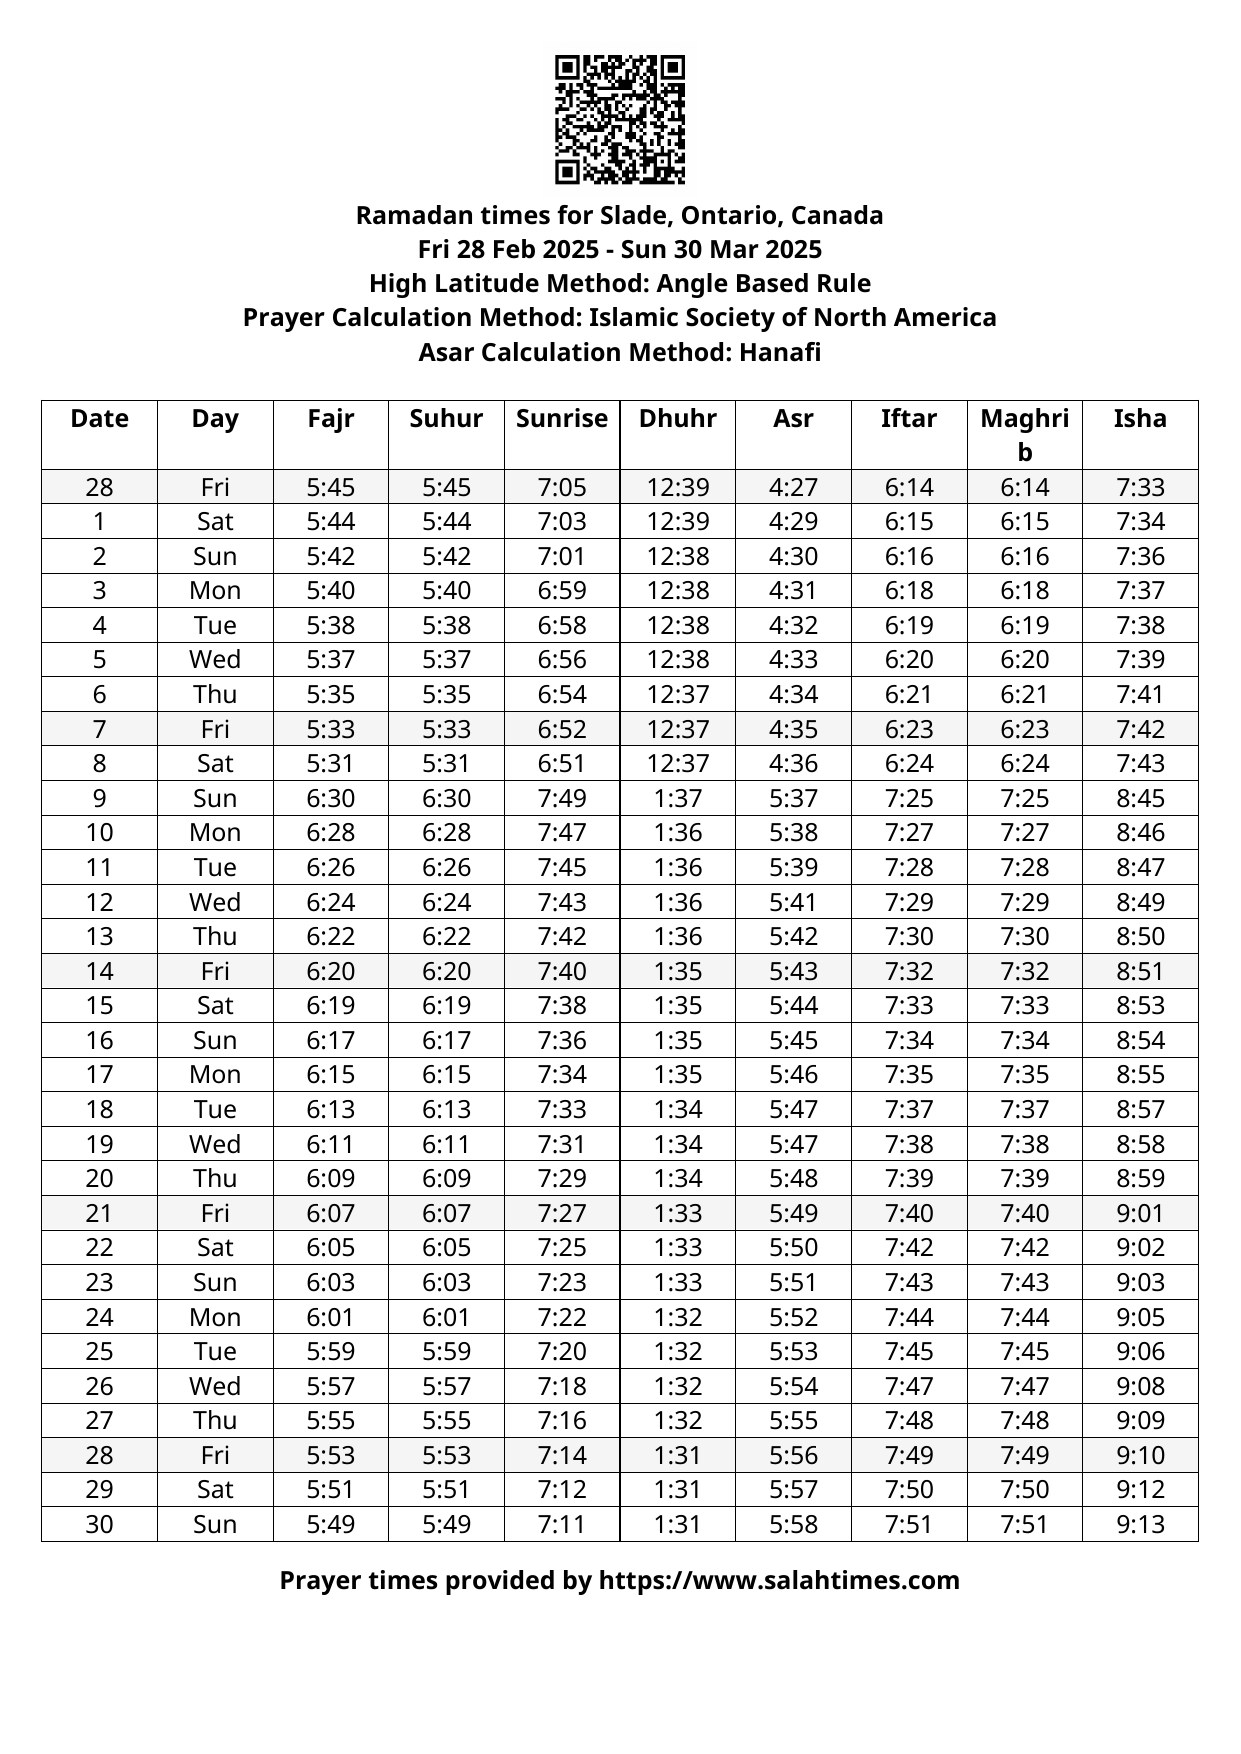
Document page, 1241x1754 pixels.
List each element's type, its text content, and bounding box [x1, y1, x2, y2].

table_cell Sun [158, 539, 273, 572]
table_cell 5:49 [736, 1196, 851, 1229]
table_cell 6:20 [968, 643, 1082, 676]
table_cell 5:38 [389, 608, 504, 642]
table_cell 6:03 [274, 1265, 388, 1299]
table_cell 1:37 [621, 781, 735, 814]
table_cell 6:24 [274, 885, 388, 918]
table_cell 9:13 [1083, 1507, 1198, 1541]
table_cell 9:08 [1083, 1369, 1198, 1402]
table_cell 6:14 [852, 470, 967, 503]
table_cell 7:39 [1083, 643, 1198, 676]
table_cell 5:58 [736, 1507, 851, 1541]
table_cell 5:42 [389, 539, 504, 572]
table_cell 5:43 [736, 954, 851, 987]
table_cell Fri [158, 954, 273, 987]
table_cell Tue [158, 1334, 273, 1368]
table_cell 7:40 [852, 1196, 967, 1229]
text Ramadan times for Slade, Ontario, Canada [42, 198, 1198, 232]
table_cell 7:37 [852, 1092, 967, 1126]
table_cell 6:18 [968, 574, 1082, 607]
table_cell 7:01 [505, 539, 619, 572]
table_cell Wed [158, 643, 273, 676]
table_header Suhur [389, 401, 504, 469]
table_cell 7 [42, 712, 157, 745]
table_cell 12:38 [621, 608, 735, 642]
table_cell 5:46 [736, 1058, 851, 1091]
table_cell 9:09 [1083, 1404, 1198, 1437]
table_cell 7:23 [505, 1265, 619, 1299]
table_cell 5:41 [736, 885, 851, 918]
table_cell 6:15 [274, 1058, 388, 1091]
table_cell 12:37 [621, 712, 735, 745]
table_cell 6:05 [389, 1231, 504, 1264]
table_cell 28 [42, 470, 157, 503]
table_cell 6:58 [505, 608, 619, 642]
table_cell 5:38 [736, 816, 851, 849]
table_cell 14 [42, 954, 157, 987]
table_cell Wed [158, 885, 273, 918]
table_cell Sun [158, 1265, 273, 1299]
table_cell 7:42 [968, 1231, 1082, 1264]
table_cell 7:29 [968, 885, 1082, 918]
table_cell 7:34 [852, 1023, 967, 1057]
table_cell 5:56 [736, 1438, 851, 1472]
table_cell 18 [42, 1092, 157, 1126]
table_cell 5:48 [736, 1161, 851, 1195]
table_cell 9:01 [1083, 1196, 1198, 1229]
table_cell 6:22 [274, 919, 388, 953]
table_cell 7:32 [852, 954, 967, 987]
text Fri 28 Feb 2025 - Sun 30 Mar 2025 [42, 232, 1198, 266]
table_cell 1:34 [621, 1092, 735, 1126]
table_cell 6:01 [389, 1300, 504, 1333]
table_cell 5:35 [389, 677, 504, 711]
table_cell 5:42 [274, 539, 388, 572]
table_cell 6:05 [274, 1231, 388, 1264]
table_cell 5:37 [274, 643, 388, 676]
table_cell Tue [158, 850, 273, 884]
table_cell 7:36 [1083, 539, 1198, 572]
table_cell 5:35 [274, 677, 388, 711]
table_cell 6:09 [389, 1161, 504, 1195]
table_cell Fri [158, 1196, 273, 1229]
table_cell Sun [158, 781, 273, 814]
table_cell Sun [158, 1507, 273, 1541]
table_cell 7:49 [968, 1438, 1082, 1472]
table_cell 26 [42, 1369, 157, 1402]
table_cell 6:19 [852, 608, 967, 642]
table_cell 6:28 [389, 816, 504, 849]
table_cell 6:24 [389, 885, 504, 918]
table_cell 7:43 [852, 1265, 967, 1299]
table_cell 5:51 [389, 1473, 504, 1506]
table_cell 12 [42, 885, 157, 918]
table_cell 7:34 [968, 1023, 1082, 1057]
table_cell 7:48 [852, 1404, 967, 1437]
table_cell 5:53 [389, 1438, 504, 1472]
table_cell 1:35 [621, 1058, 735, 1091]
table_cell 28 [42, 1438, 157, 1472]
table_cell 8:55 [1083, 1058, 1198, 1091]
table_cell 1:36 [621, 885, 735, 918]
table_cell 3 [42, 574, 157, 607]
table_cell 7:22 [505, 1300, 619, 1333]
table_cell 7:51 [968, 1507, 1082, 1541]
table_cell 7:38 [968, 1127, 1082, 1160]
table_header Day [158, 401, 273, 469]
table_cell 7:33 [968, 989, 1082, 1022]
table_cell 8:53 [1083, 989, 1198, 1022]
table_cell 5:52 [736, 1300, 851, 1333]
table_cell 5:45 [736, 1023, 851, 1057]
table_cell 7:49 [505, 781, 619, 814]
table_cell 23 [42, 1265, 157, 1299]
table_cell 6:21 [968, 677, 1082, 711]
table_cell 5:51 [736, 1265, 851, 1299]
table_cell 7:03 [505, 504, 619, 538]
table_cell 9:06 [1083, 1334, 1198, 1368]
table_cell 6:15 [968, 504, 1082, 538]
table_cell 7:27 [505, 1196, 619, 1229]
table_cell 12:38 [621, 539, 735, 572]
table_cell 5:57 [736, 1473, 851, 1506]
table_cell 6:20 [274, 954, 388, 987]
table_cell Sat [158, 1231, 273, 1264]
table_cell 6:21 [852, 677, 967, 711]
table_cell 7:45 [968, 1334, 1082, 1368]
table_cell 7:37 [968, 1092, 1082, 1126]
table_header Date [42, 401, 157, 469]
table_cell Sat [158, 989, 273, 1022]
table_cell 4 [42, 608, 157, 642]
table_cell 7:43 [505, 885, 619, 918]
table_cell 15 [42, 989, 157, 1022]
table_cell 5:45 [389, 470, 504, 503]
table_cell 5:47 [736, 1127, 851, 1160]
table_cell 5:55 [274, 1404, 388, 1437]
table_cell 6:16 [852, 539, 967, 572]
table_cell 7:45 [505, 850, 619, 884]
table_cell 7:38 [1083, 608, 1198, 642]
table_cell Thu [158, 677, 273, 711]
table_cell 7:29 [852, 885, 967, 918]
table_cell 5:59 [274, 1334, 388, 1368]
table_cell Mon [158, 574, 273, 607]
table_cell 6:22 [389, 919, 504, 953]
table_cell 8:58 [1083, 1127, 1198, 1160]
table_cell 7:44 [852, 1300, 967, 1333]
table_cell 6:11 [389, 1127, 504, 1160]
table_cell 7:37 [1083, 574, 1198, 607]
table_cell 6:26 [274, 850, 388, 884]
table_cell 5:33 [274, 712, 388, 745]
table_cell 1:32 [621, 1300, 735, 1333]
text Prayer Calculation Method: Islamic Society of North America [42, 300, 1198, 334]
table_cell 29 [42, 1473, 157, 1506]
table_cell 5:55 [389, 1404, 504, 1437]
table_cell 7:27 [852, 816, 967, 849]
table_cell 5:42 [736, 919, 851, 953]
table_cell 9:05 [1083, 1300, 1198, 1333]
table_cell 7:30 [968, 919, 1082, 953]
table_cell 1:35 [621, 989, 735, 1022]
table_cell 7:34 [505, 1058, 619, 1091]
table_cell 5:40 [274, 574, 388, 607]
table_cell 7:40 [968, 1196, 1082, 1229]
table_cell 2 [42, 539, 157, 572]
table_cell 5:55 [736, 1404, 851, 1437]
table_cell 7:30 [852, 919, 967, 953]
table_cell 1:36 [621, 850, 735, 884]
table_cell 6:13 [389, 1092, 504, 1126]
table_cell 13 [42, 919, 157, 953]
table_cell Thu [158, 1161, 273, 1195]
table_cell 5:40 [389, 574, 504, 607]
table_cell 5:59 [389, 1334, 504, 1368]
table_cell 7:16 [505, 1404, 619, 1437]
table_cell 7:39 [852, 1161, 967, 1195]
table_header Isha [1083, 401, 1198, 469]
table_cell Thu [158, 1404, 273, 1437]
table_cell 6:52 [505, 712, 619, 745]
table_cell Wed [158, 1369, 273, 1402]
table_cell 5:37 [736, 781, 851, 814]
table_cell 6:17 [389, 1023, 504, 1057]
table_cell Sun [158, 1023, 273, 1057]
table_cell 5:38 [274, 608, 388, 642]
table_cell Mon [158, 1300, 273, 1333]
table_cell 7:05 [505, 470, 619, 503]
table_cell 5:57 [389, 1369, 504, 1402]
table_cell 8:59 [1083, 1161, 1198, 1195]
table_cell 5:53 [736, 1334, 851, 1368]
table_cell 7:35 [968, 1058, 1082, 1091]
table_cell 7:31 [505, 1127, 619, 1160]
table_cell 7:36 [505, 1023, 619, 1057]
table_cell 17 [42, 1058, 157, 1091]
table_cell 6:15 [389, 1058, 504, 1091]
table_cell Fri [158, 470, 273, 503]
table_cell 4:33 [736, 643, 851, 676]
table_cell 5:45 [274, 470, 388, 503]
table_cell 7:50 [852, 1473, 967, 1506]
table_cell 6:16 [968, 539, 1082, 572]
table_cell 8:50 [1083, 919, 1198, 953]
table_cell 6:56 [505, 643, 619, 676]
table_cell 5:39 [736, 850, 851, 884]
table_cell 6:26 [389, 850, 504, 884]
table_cell 1:33 [621, 1196, 735, 1229]
table_cell 7:39 [968, 1161, 1082, 1195]
table_cell 6:20 [852, 643, 967, 676]
table_cell 5:44 [389, 504, 504, 538]
table_cell 6:30 [274, 781, 388, 814]
table_cell 22 [42, 1231, 157, 1264]
table_cell 4:34 [736, 677, 851, 711]
table_cell 1:33 [621, 1265, 735, 1299]
table_cell 8:57 [1083, 1092, 1198, 1126]
table_cell 7:20 [505, 1334, 619, 1368]
table_cell 7:45 [852, 1334, 967, 1368]
table_cell 6:03 [389, 1265, 504, 1299]
text High Latitude Method: Angle Based Rule [42, 266, 1198, 300]
table_cell 5:33 [389, 712, 504, 745]
table_cell Sat [158, 1473, 273, 1506]
table_cell 5:53 [274, 1438, 388, 1472]
table_cell 25 [42, 1334, 157, 1368]
table_cell 7:50 [968, 1473, 1082, 1506]
table_cell 6:01 [274, 1300, 388, 1333]
table_cell 6:24 [968, 746, 1082, 780]
table_cell 7:42 [505, 919, 619, 953]
table_cell 7:28 [968, 850, 1082, 884]
table_cell 6:11 [274, 1127, 388, 1160]
table_cell 7:51 [852, 1507, 967, 1541]
table_cell 6:54 [505, 677, 619, 711]
table_cell 30 [42, 1507, 157, 1541]
table_cell 7:25 [852, 781, 967, 814]
table_cell 8:45 [1083, 781, 1198, 814]
table_cell Fri [158, 712, 273, 745]
table_cell 1:36 [621, 919, 735, 953]
table_cell 5:37 [389, 643, 504, 676]
table_cell 6:15 [852, 504, 967, 538]
table_cell 12:39 [621, 504, 735, 538]
table_cell 6:18 [852, 574, 967, 607]
table_cell 24 [42, 1300, 157, 1333]
table_cell 5:49 [274, 1507, 388, 1541]
table_cell 7:25 [505, 1231, 619, 1264]
table_cell 6:20 [389, 954, 504, 987]
table_cell 1:31 [621, 1507, 735, 1541]
table_cell 6:07 [274, 1196, 388, 1229]
table_cell Mon [158, 1058, 273, 1091]
table_cell 9:02 [1083, 1231, 1198, 1264]
table_cell 7:42 [852, 1231, 967, 1264]
table_cell 5:31 [389, 746, 504, 780]
table_cell 12:38 [621, 574, 735, 607]
table_cell 8:46 [1083, 816, 1198, 849]
table_cell 7:43 [968, 1265, 1082, 1299]
table_cell 7:18 [505, 1369, 619, 1402]
table_cell 7:25 [968, 781, 1082, 814]
table_cell 6:07 [389, 1196, 504, 1229]
table_cell 6:30 [389, 781, 504, 814]
table_cell 7:38 [852, 1127, 967, 1160]
picture [542, 41, 699, 198]
table_cell Sat [158, 746, 273, 780]
table_cell 9 [42, 781, 157, 814]
table_cell 7:41 [1083, 677, 1198, 711]
table_cell 7:38 [505, 989, 619, 1022]
table_cell 1:36 [621, 816, 735, 849]
table_cell 6:14 [968, 470, 1082, 503]
table_cell 7:33 [505, 1092, 619, 1126]
table_cell 1:32 [621, 1404, 735, 1437]
table_cell 4:29 [736, 504, 851, 538]
table_cell 1:31 [621, 1438, 735, 1472]
table_cell 8:47 [1083, 850, 1198, 884]
table_cell 7:27 [968, 816, 1082, 849]
table_cell 6:19 [968, 608, 1082, 642]
table_cell 4:35 [736, 712, 851, 745]
table_cell 12:37 [621, 746, 735, 780]
table_cell 1:35 [621, 954, 735, 987]
table_cell 5 [42, 643, 157, 676]
table_header Dhuhr [621, 401, 735, 469]
table_cell 1:34 [621, 1127, 735, 1160]
table_cell 5:49 [389, 1507, 504, 1541]
table_cell 1:32 [621, 1334, 735, 1368]
table_cell 7:11 [505, 1507, 619, 1541]
table_cell Thu [158, 919, 273, 953]
table_cell 6:19 [389, 989, 504, 1022]
table_cell Fri [158, 1438, 273, 1472]
table_cell 9:10 [1083, 1438, 1198, 1472]
table_cell 27 [42, 1404, 157, 1437]
table_cell 1:33 [621, 1231, 735, 1264]
table_cell 7:47 [852, 1369, 967, 1402]
table_cell 5:50 [736, 1231, 851, 1264]
table_cell 6:23 [968, 712, 1082, 745]
table_cell 6:17 [274, 1023, 388, 1057]
table_cell 7:33 [1083, 470, 1198, 503]
table_cell 7:47 [968, 1369, 1082, 1402]
table_cell Tue [158, 1092, 273, 1126]
table_cell 6:19 [274, 989, 388, 1022]
table_cell 7:35 [852, 1058, 967, 1091]
table_cell 7:47 [505, 816, 619, 849]
table_cell 6:09 [274, 1161, 388, 1195]
table_cell 5:51 [274, 1473, 388, 1506]
table_cell 7:49 [852, 1438, 967, 1472]
table_header Fajr [274, 401, 388, 469]
table_cell 4:36 [736, 746, 851, 780]
table_cell 1 [42, 504, 157, 538]
table_cell 6:23 [852, 712, 967, 745]
table_cell Wed [158, 1127, 273, 1160]
table_header Iftar [852, 401, 967, 469]
table_cell Sat [158, 504, 273, 538]
table_cell 7:40 [505, 954, 619, 987]
table_cell 12:39 [621, 470, 735, 503]
table_cell 12:38 [621, 643, 735, 676]
table_cell 7:12 [505, 1473, 619, 1506]
table_cell 4:32 [736, 608, 851, 642]
table_cell 1:31 [621, 1473, 735, 1506]
table_cell 7:43 [1083, 746, 1198, 780]
table_header Asr [736, 401, 851, 469]
table_cell 5:54 [736, 1369, 851, 1402]
table_cell 6:28 [274, 816, 388, 849]
table_header Maghrib [968, 401, 1082, 469]
table_cell 9:12 [1083, 1473, 1198, 1506]
table_cell Tue [158, 608, 273, 642]
table_cell Mon [158, 816, 273, 849]
table_cell 7:28 [852, 850, 967, 884]
table_cell 6:59 [505, 574, 619, 607]
text Asar Calculation Method: Hanafi [42, 334, 1198, 368]
table_cell 6 [42, 677, 157, 711]
table_cell 4:30 [736, 539, 851, 572]
table_cell 6:24 [852, 746, 967, 780]
table_cell 11 [42, 850, 157, 884]
table_cell 7:34 [1083, 504, 1198, 538]
table_cell 7:42 [1083, 712, 1198, 745]
table_cell 8:54 [1083, 1023, 1198, 1057]
table_cell 5:44 [274, 504, 388, 538]
table_header Sunrise [505, 401, 619, 469]
table_cell 7:48 [968, 1404, 1082, 1437]
table_cell 5:47 [736, 1092, 851, 1126]
table_cell 4:27 [736, 470, 851, 503]
text Prayer times provided by https://www.salahtimes.com [42, 1563, 1198, 1597]
table_cell 9:03 [1083, 1265, 1198, 1299]
table_cell 1:34 [621, 1161, 735, 1195]
table_cell 6:51 [505, 746, 619, 780]
table_cell 7:44 [968, 1300, 1082, 1333]
table_cell 4:31 [736, 574, 851, 607]
table_cell 7:32 [968, 954, 1082, 987]
table_cell 1:35 [621, 1023, 735, 1057]
table_cell 8:49 [1083, 885, 1198, 918]
table_cell 21 [42, 1196, 157, 1229]
table_cell 10 [42, 816, 157, 849]
table_cell 1:32 [621, 1369, 735, 1402]
table_cell 7:14 [505, 1438, 619, 1472]
table_cell 19 [42, 1127, 157, 1160]
table_cell 20 [42, 1161, 157, 1195]
table_cell 8:51 [1083, 954, 1198, 987]
table_cell 5:44 [736, 989, 851, 1022]
table_cell 7:33 [852, 989, 967, 1022]
table_cell 5:57 [274, 1369, 388, 1402]
table_cell 7:29 [505, 1161, 619, 1195]
table_cell 6:13 [274, 1092, 388, 1126]
table_cell 12:37 [621, 677, 735, 711]
table_cell 5:31 [274, 746, 388, 780]
table_cell 16 [42, 1023, 157, 1057]
table_cell 8 [42, 746, 157, 780]
